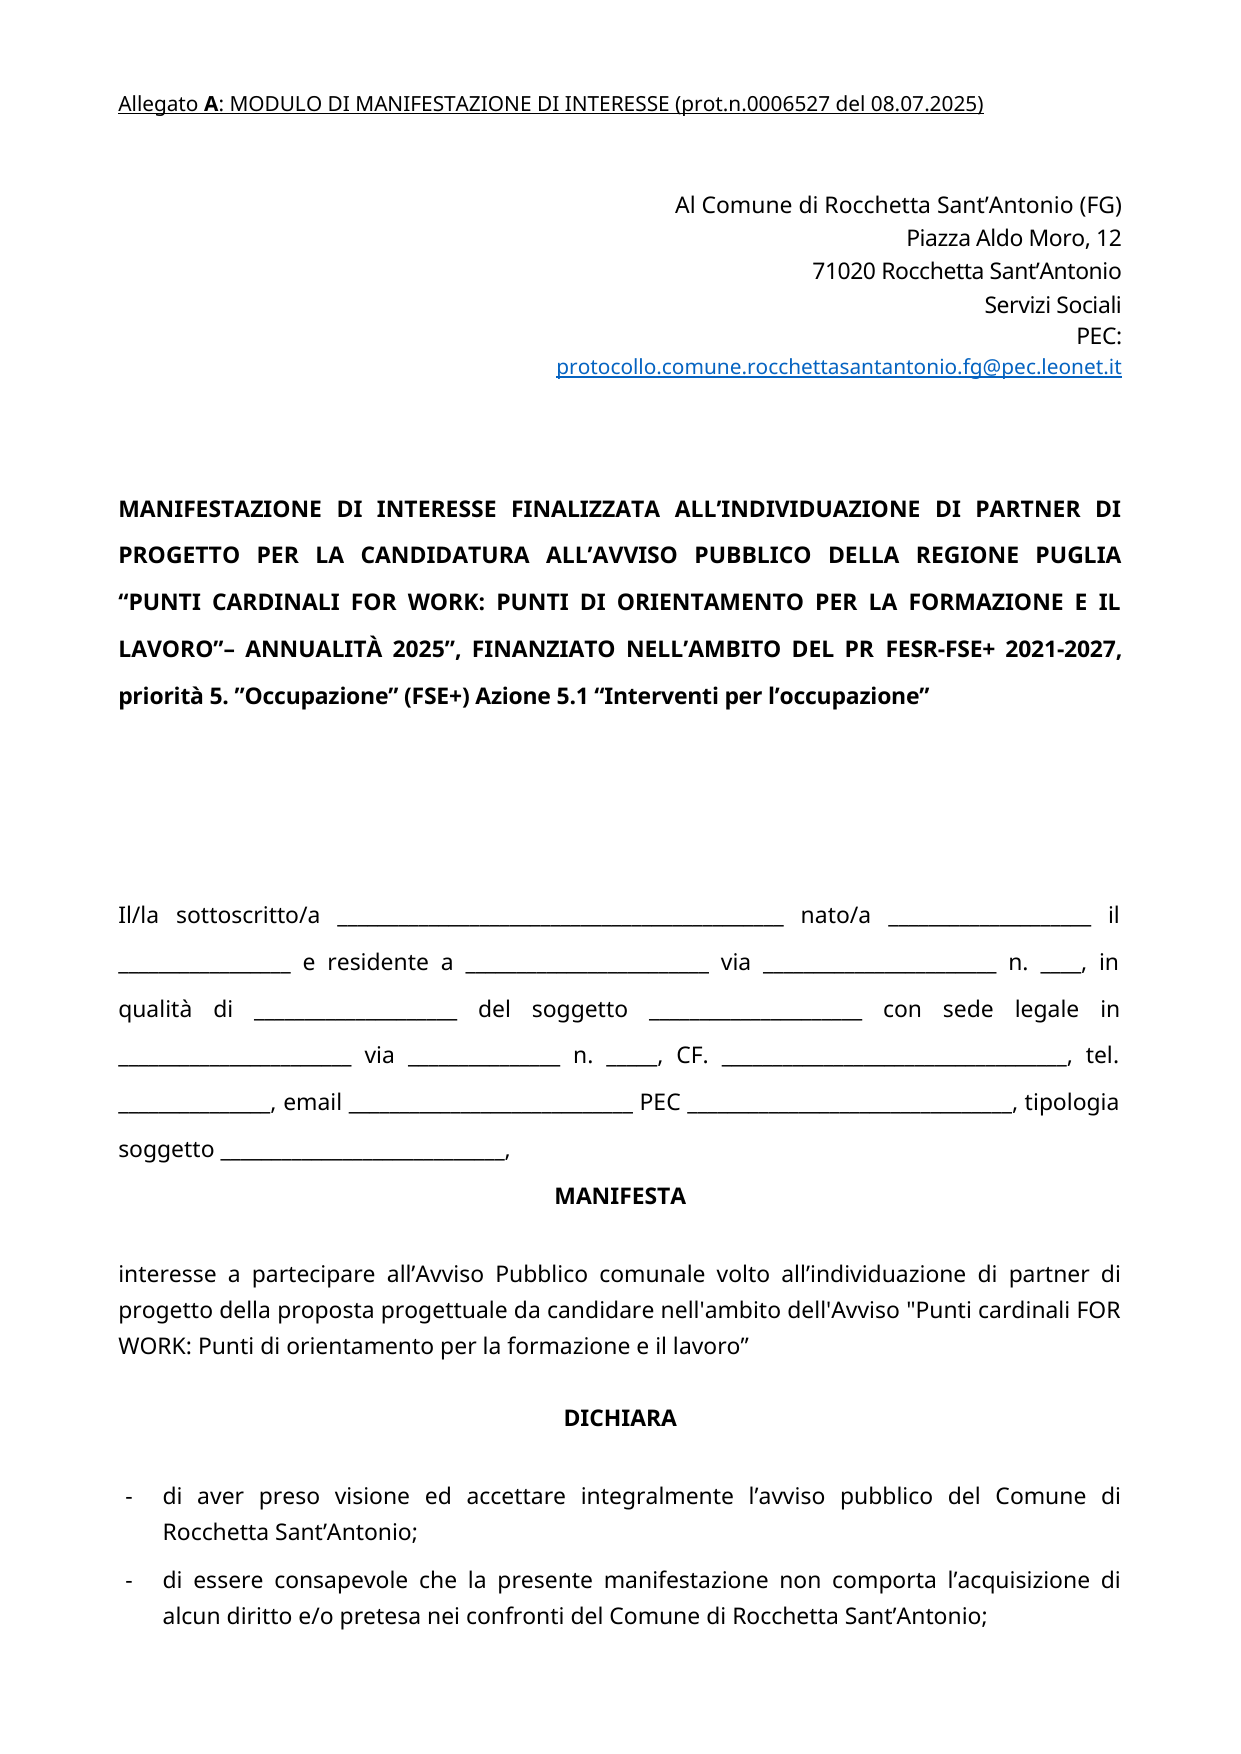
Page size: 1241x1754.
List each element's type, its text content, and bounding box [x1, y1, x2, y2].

text DICHIARA [118, 1402, 1122, 1433]
text MANIFESTAZIONE DI INTERESSE FINALIZZATA ALL’INDIVIDUAZIONE DI PARTNER DI PROGETTO PER LA CANDIDATURA ALL’AVVISO PUBBLICO DELLA REGIONE PUGLIA “PUNTI CARDINALI FOR WORK: PUNTI DI ORIENTAMENTO PER LA FORMAZIONE E IL LAVORO”– ANNUALITÀ 2025”, FINANZIATO NELL’AMBITO DEL PR FESR-FSE+ 2021-2027, priorità 5. ”Occupazione” (FSE+) Azione 5.1 “Interventi per l’occupazione” [118, 492, 1122, 711]
text Piazza Aldo Moro, 12 [827, 220, 1122, 253]
text Allegato A: MODULO DI MANIFESTAZIONE DI INTERESSE (prot.n.0006527 del 08.07.2025) [118, 89, 1122, 117]
list di essere consapevole che la presente manifestazione non comporta l’acquisizione di alcun diritto e/o pretesa nei confronti del Comune di Rocchetta Sant’Antonio; [125, 1564, 1122, 1632]
list di aver preso visione ed accettare integralmente l’avviso pubblico del Comune di Rocchetta Sant’Antonio; [125, 1480, 1122, 1547]
text MANIFESTA [118, 1180, 1122, 1211]
text 71020 Rocchetta Sant’Antonio [768, 253, 1122, 286]
text Servizi Sociali [768, 286, 1122, 320]
text interesse a partecipare all’Avviso Pubblico comunale volto all’individuazione di partner di progetto della proposta progettuale da candidare nell'ambito dell'Avviso "Punti cardinali FOR WORK: Punti di orientamento per la formazione e il lavoro” [118, 1258, 1122, 1361]
text Il/la sottoscritto/a ____________________________________________ nato/a ____________________ il _________________ e residente a ________________________ via _______________________ n. ____, in qualità di ____________________ del soggetto _____________________ con sede legale in _______________________ via _______________ n. _____, CF. __________________________________, tel. _______________, email ____________________________ PEC ________________________________, tipologia soggetto ____________________________, [118, 899, 1122, 1164]
text Al Comune di Rocchetta Sant’Antonio (FG) [130, 186, 1122, 220]
text PEC: protocollo.comune.rocchettasantantonio.fg@pec.leonet.it [502, 320, 1122, 381]
